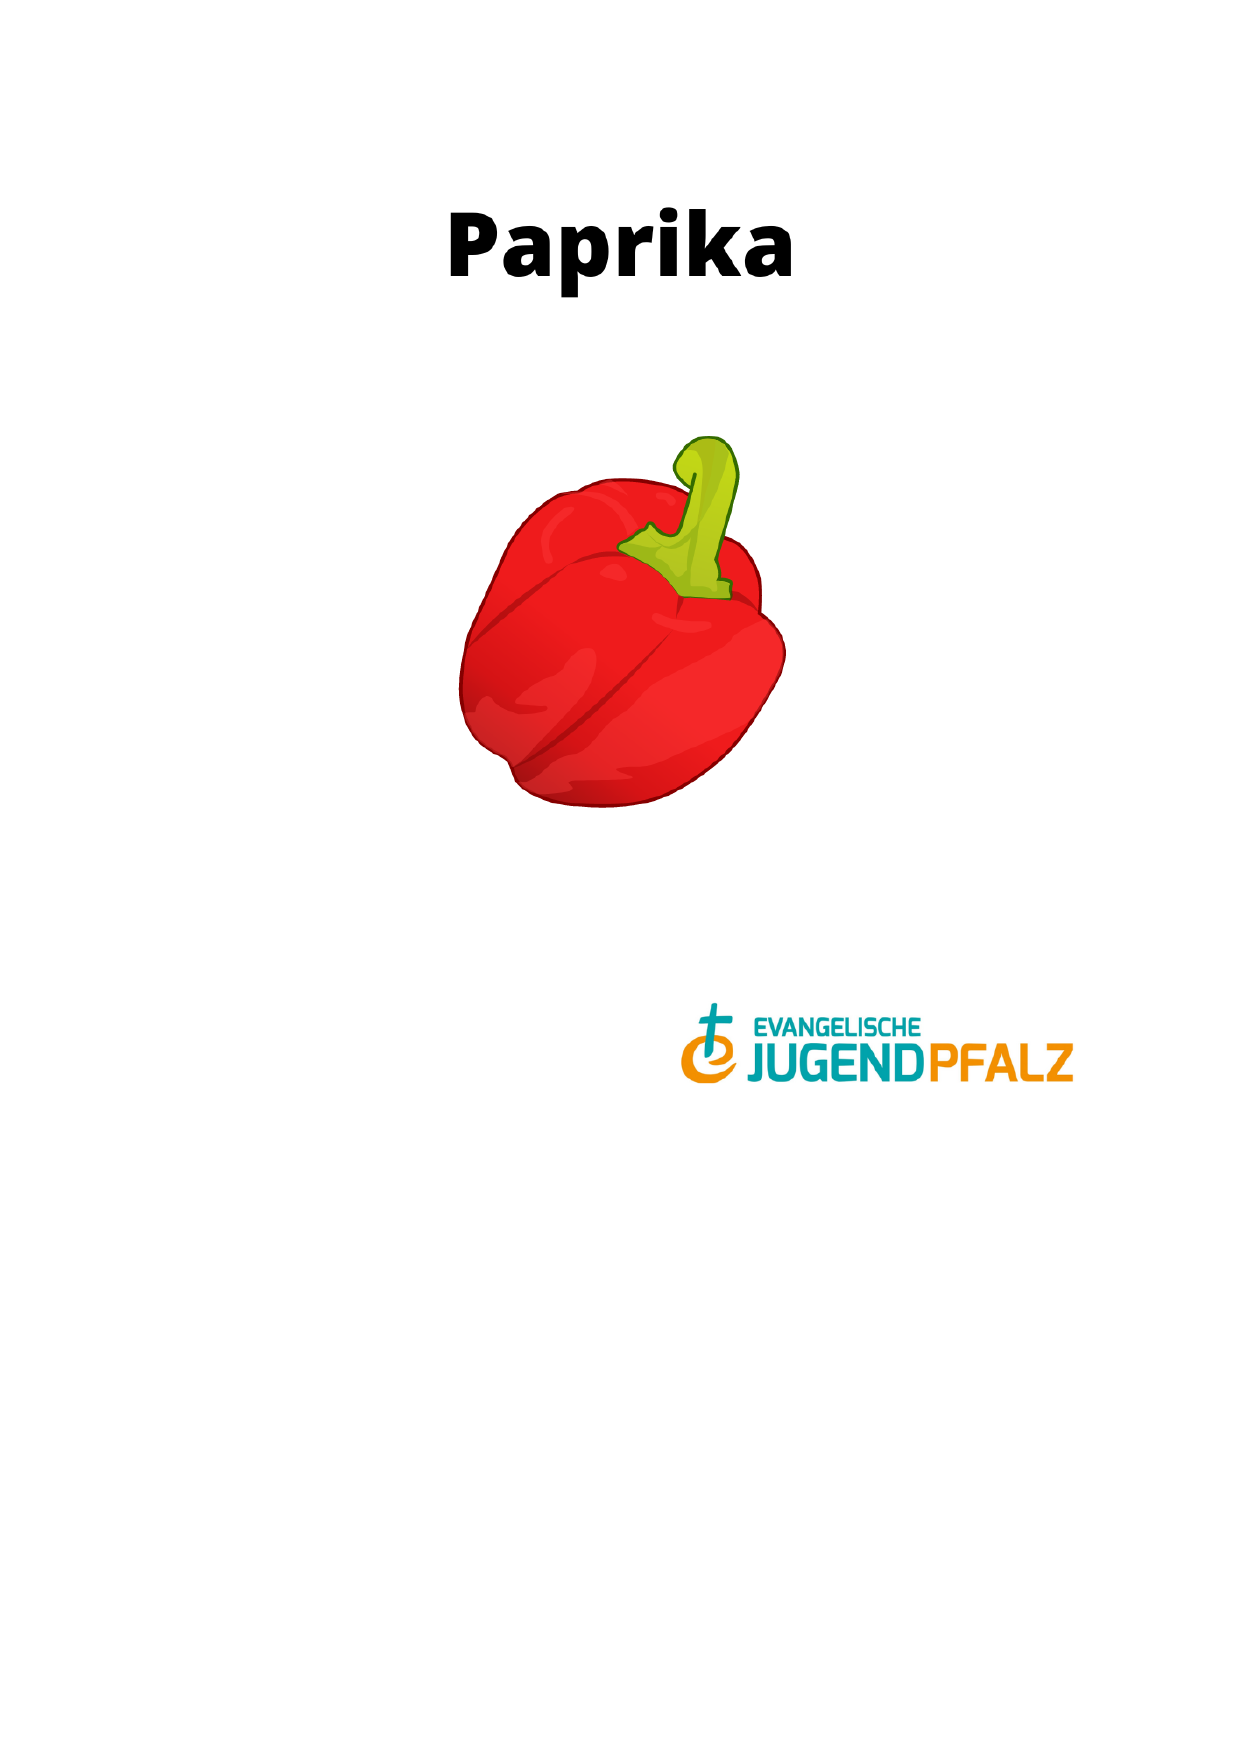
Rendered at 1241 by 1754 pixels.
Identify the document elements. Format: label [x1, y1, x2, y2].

picture [147, 147, 1093, 1093]
